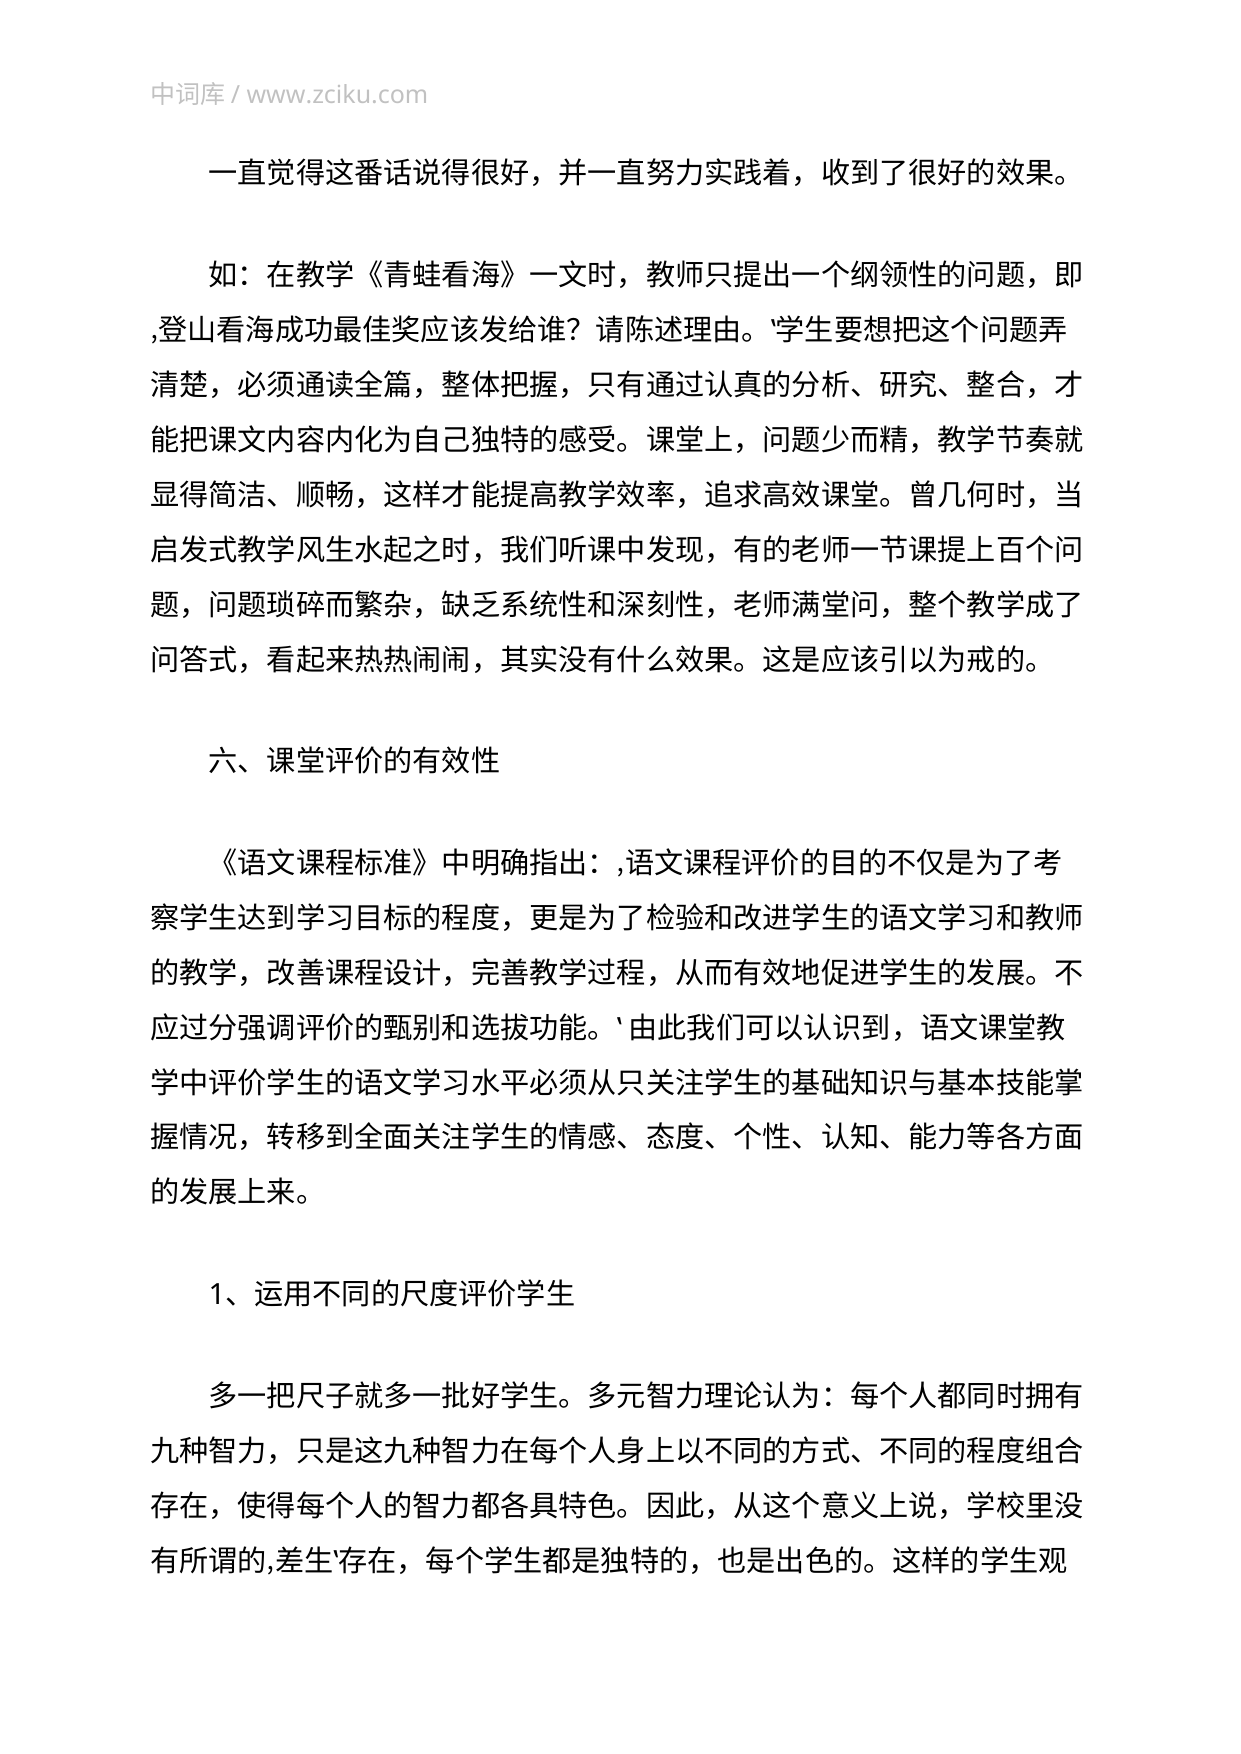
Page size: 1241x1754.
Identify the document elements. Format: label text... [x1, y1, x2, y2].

text 《语文课程标准》中明确指出：‚语文课程评价的目的不仅是为了考察学生达到学习目标的程度，更是为了检验和改进学生的语文学习和教师的教学，改善课程设计，完善教学过程，从而有效地促进学生的发展。不应过分强调评价的甄别和选拔功能。‛ 由此我们可以认识到，语文课堂教学中评价学生的语文学习水平必须从只关注学生的基础知识与基本技能掌握情况，转移到全面关注学生的情感、态度、个性、认知、能力等各方面的发展上来。 [150, 839, 1090, 1211]
text 1、运用不同的尺度评价学生 [150, 1271, 1090, 1313]
text 如：在教学《青蛙看海》一文时，教师只提出一个纲领性的问题，即‚登山看海成功最佳奖应该发给谁？请陈述理由。‛学生要想把这个问题弄清楚，必须通读全篇，整体把握，只有通过认真的分析、研究、整合，才能把课文内容内化为自己独特的感受。课堂上，问题少而精，教学节奏就显得简洁、顺畅，这样才能提高教学效率，追求高效课堂。曾几何时，当启发式教学风生水起之时，我们听课中发现，有的老师一节课提上百个问题，问题琐碎而繁杂，缺乏系统性和深刻性，老师满堂问，整个教学成了问答式，看起来热热闹闹，其实没有什么效果。这是应该引以为戒的。 [150, 252, 1090, 678]
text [150, 1373, 1090, 1580]
text 一直觉得这番话说得很好，并一直努力实践着，收到了很好的效果。 [150, 150, 1090, 192]
text 六、课堂评价的有效性 [150, 738, 1090, 780]
